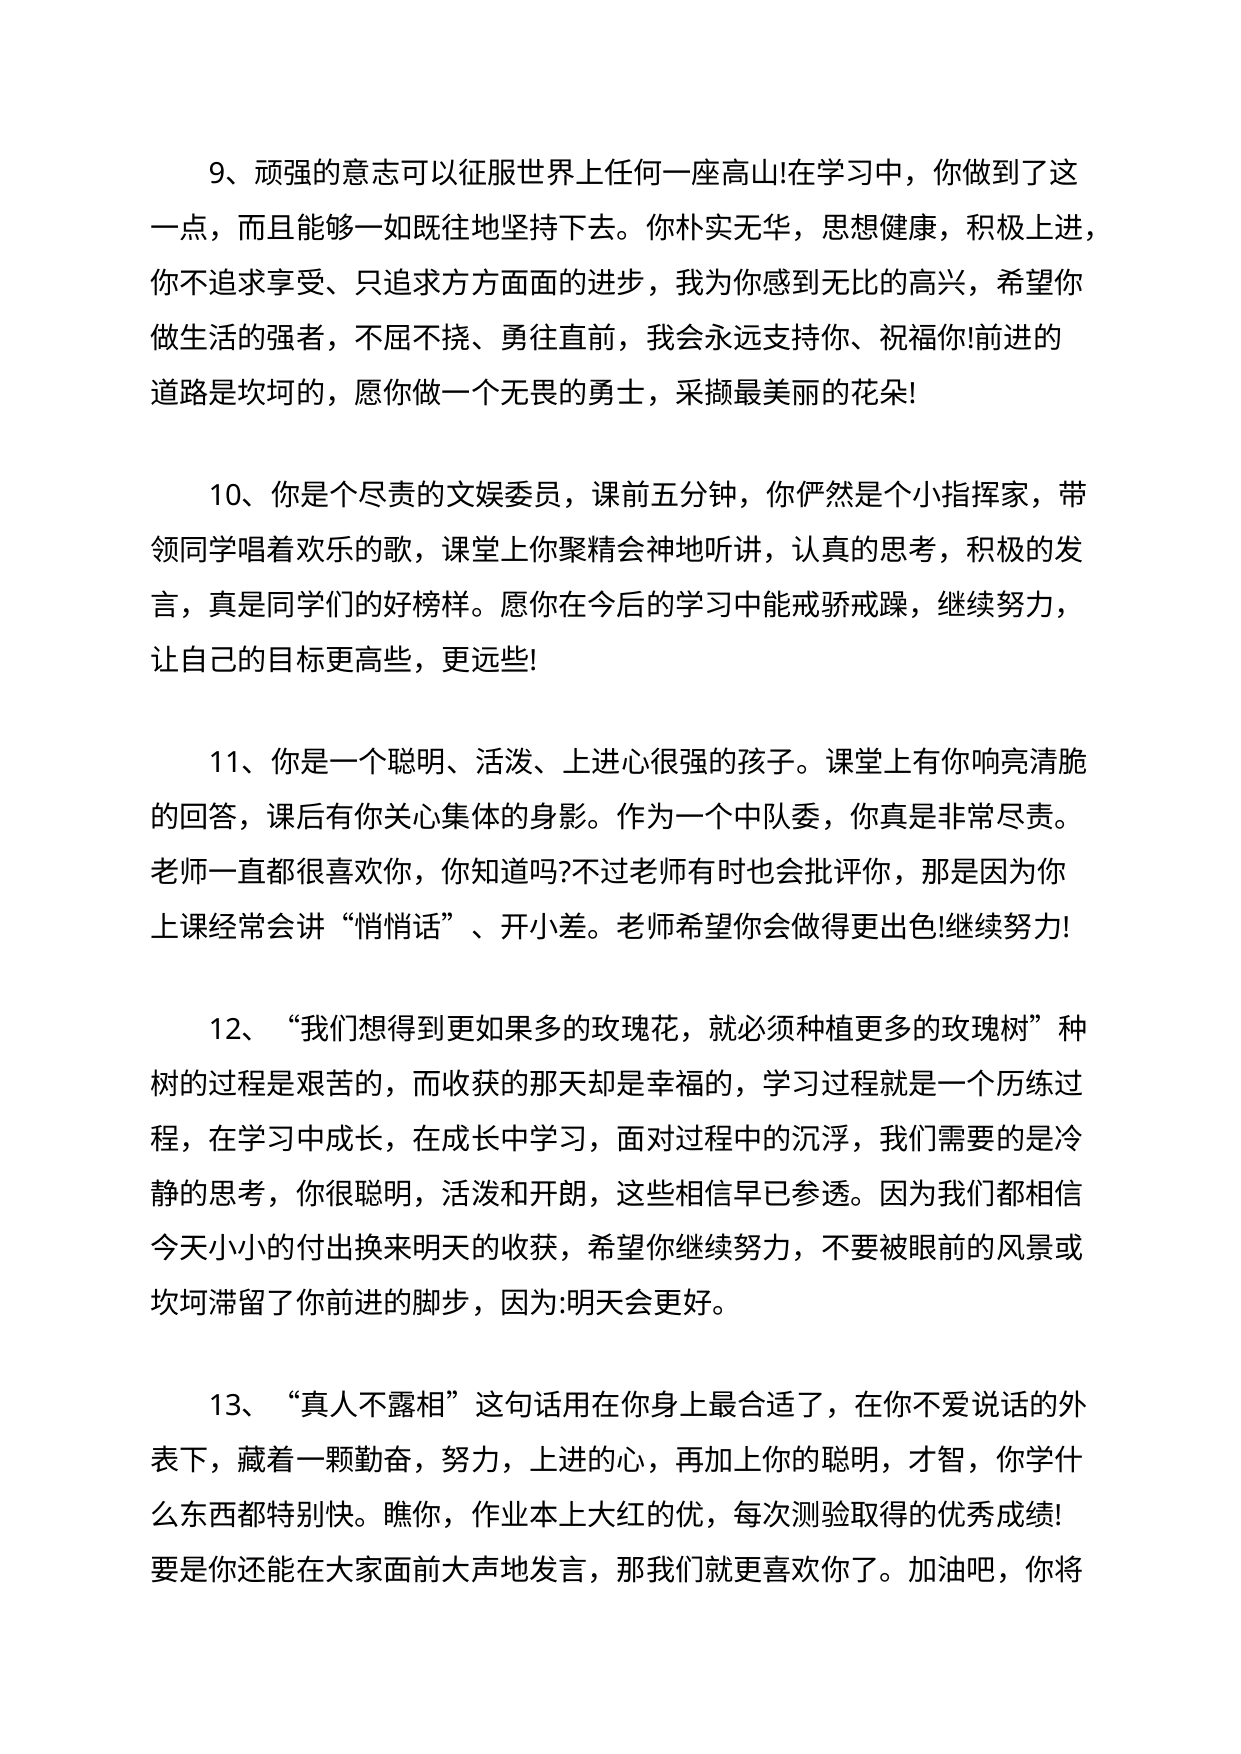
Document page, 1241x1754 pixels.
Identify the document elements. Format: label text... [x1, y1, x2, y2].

text 9、顽强的意志可以征服世界上任何一座高山!在学习中，你做到了这一点，而且能够一如既往地坚持下去。你朴实无华，思想健康，积极上进，你不追求享受、只追求方方面面的进步，我为你感到无比的高兴，希望你做生活的强者，不屈不挠、勇往直前，我会永远支持你、祝福你!前进的道路是坎坷的，愿你做一个无畏的勇士，采撷最美丽的花朵! [150, 150, 1090, 412]
text 12、“我们想得到更如果多的玫瑰花，就必须种植更多的玫瑰树”种树的过程是艰苦的，而收获的那天却是幸福的，学习过程就是一个历练过程，在学习中成长，在成长中学习，面对过程中的沉浮，我们需要的是冷静的思考，你很聪明，活泼和开朗，这些相信早已参透。因为我们都相信今天小小的付出换来明天的收获，希望你继续努力，不要被眼前的风景或坎坷滞留了你前进的脚步，因为:明天会更好。 [150, 1005, 1090, 1322]
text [150, 1382, 1090, 1589]
text 11、你是一个聪明、活泼、上进心很强的孩子。课堂上有你响亮清脆的回答，课后有你关心集体的身影。作为一个中队委，你真是非常尽责。老师一直都很喜欢你，你知道吗?不过老师有时也会批评你，那是因为你上课经常会讲“悄悄话”、开小差。老师希望你会做得更出色!继续努力! [150, 738, 1090, 946]
text 10、你是个尽责的文娱委员，课前五分钟，你俨然是个小指挥家，带领同学唱着欢乐的歌，课堂上你聚精会神地听讲，认真的思考，积极的发言，真是同学们的好榜样。愿你在今后的学习中能戒骄戒躁，继续努力，让自己的目标更高些，更远些! [150, 472, 1090, 679]
